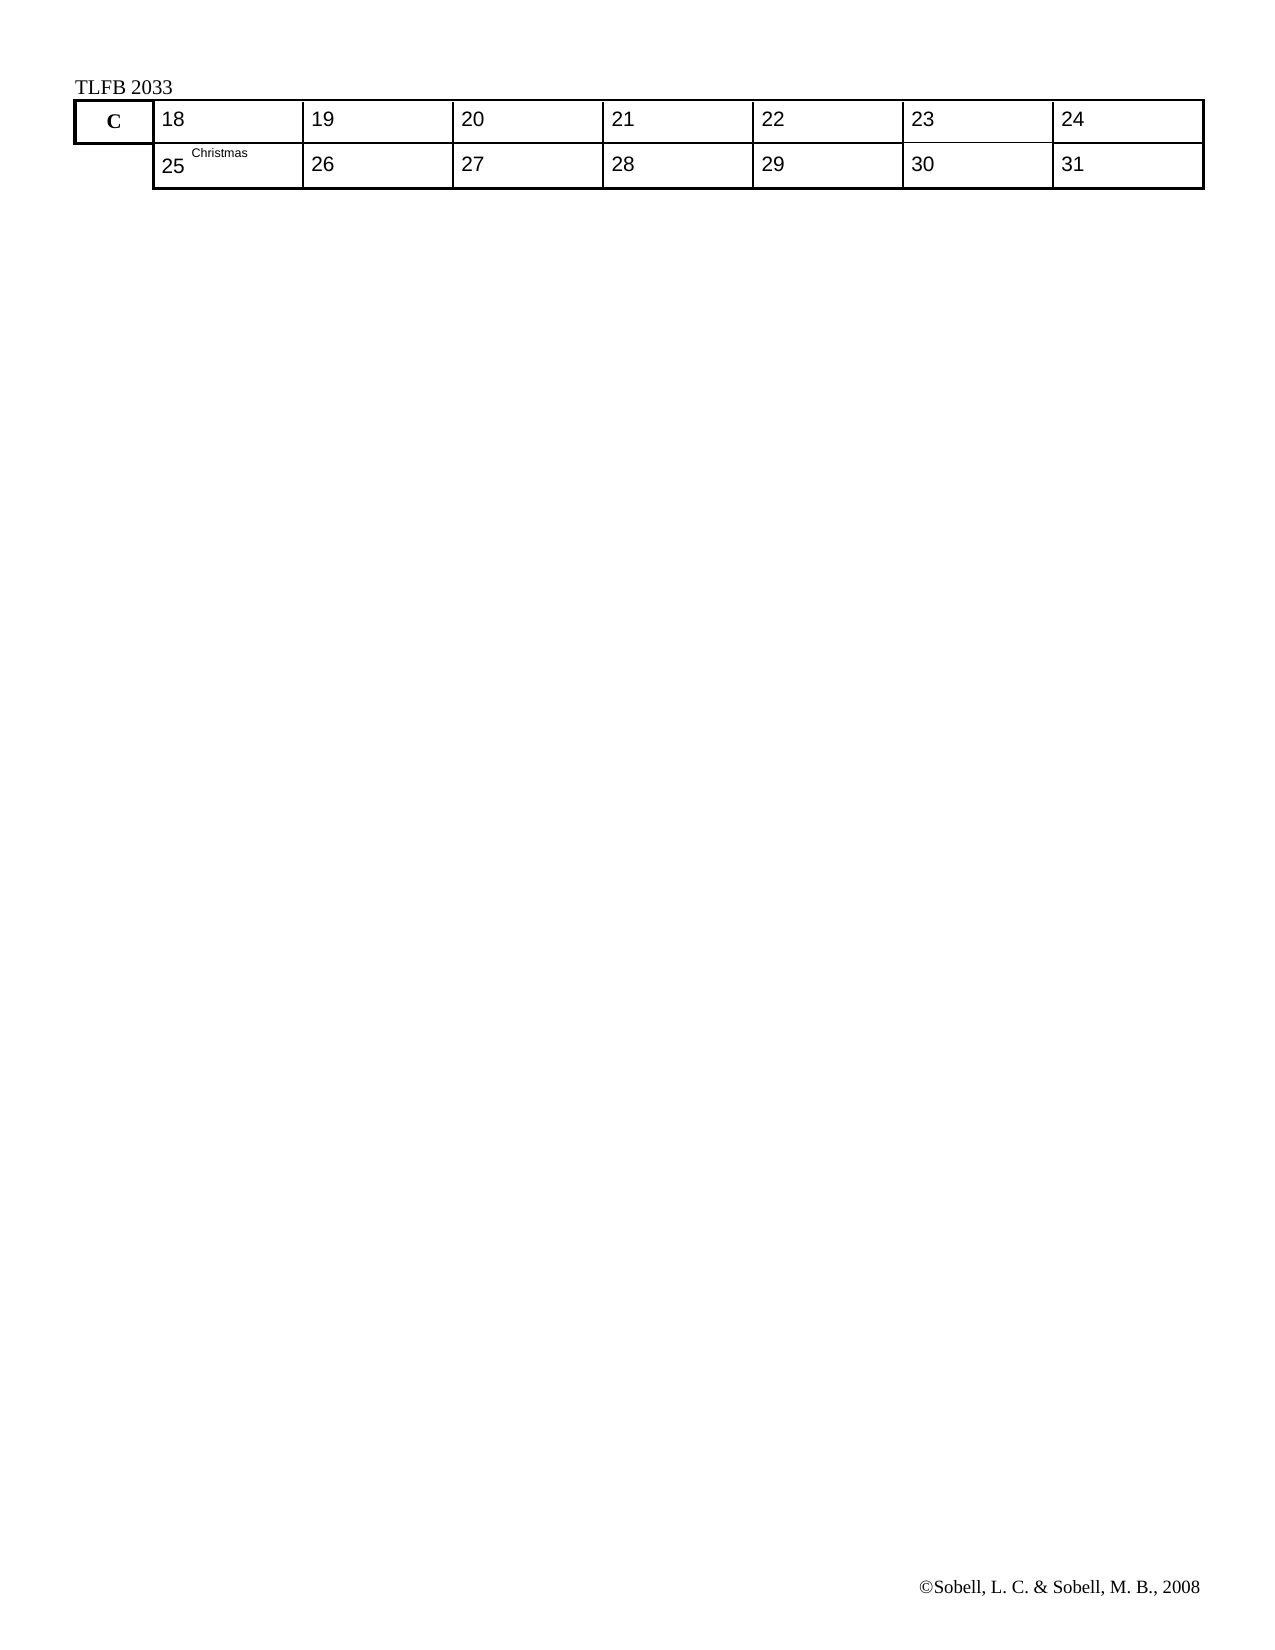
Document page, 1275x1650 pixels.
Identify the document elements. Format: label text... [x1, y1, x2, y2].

table_cell 21 [603, 101, 753, 142]
table_cell 24 [1053, 101, 1202, 142]
table_cell 28 [604, 144, 752, 187]
table_cell 29 [754, 144, 902, 187]
table_cell 25 Christmas [155, 144, 302, 187]
table_cell 20 [453, 101, 603, 142]
table_cell 22 [753, 101, 903, 142]
table_cell C [77, 102, 152, 142]
table_cell 23 [903, 101, 1053, 142]
table_cell 27 [454, 144, 602, 187]
table_cell 31 [1054, 144, 1202, 187]
table_cell 30 [904, 143, 1052, 187]
table_cell 18 [155, 101, 303, 142]
table_cell 19 [303, 101, 453, 142]
table_cell 26 [304, 144, 452, 187]
table_cell [75, 145, 152, 187]
